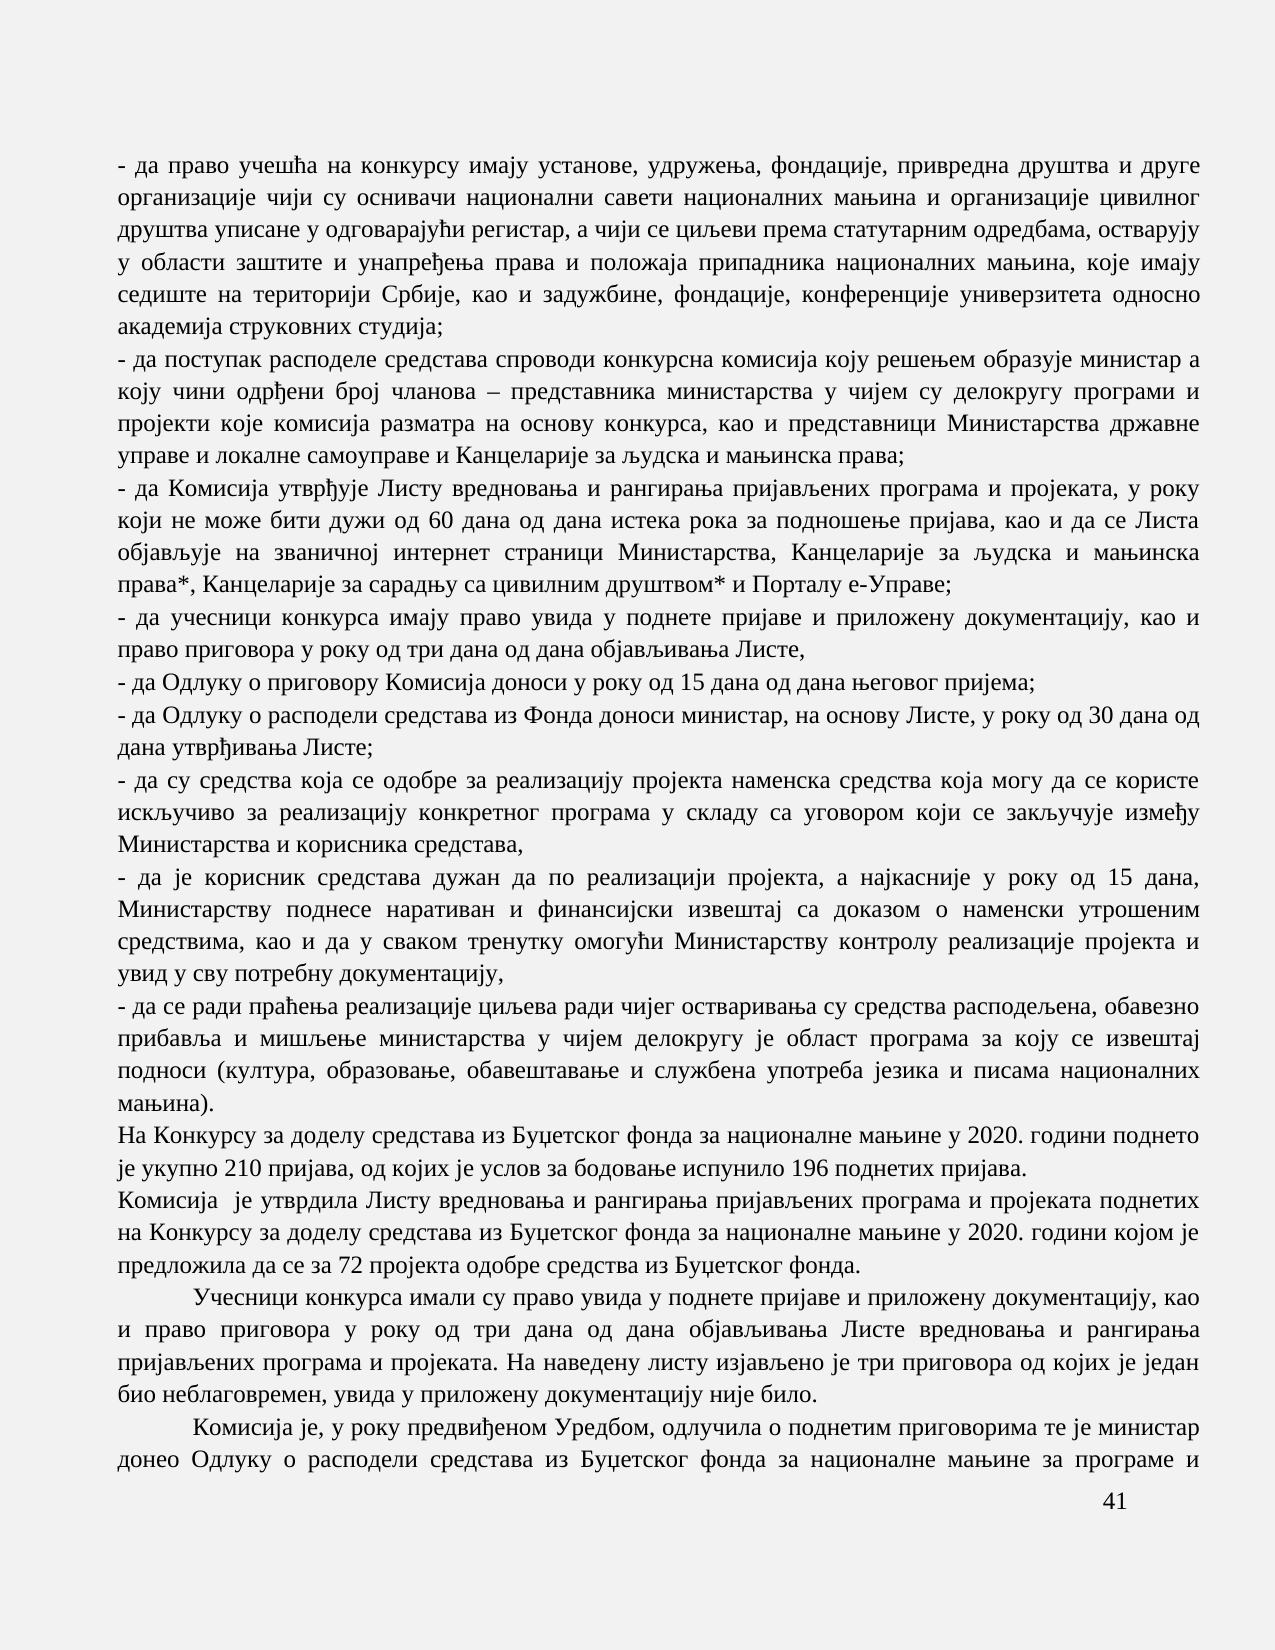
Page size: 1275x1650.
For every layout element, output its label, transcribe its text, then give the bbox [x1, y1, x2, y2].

text - да се ради праћења реализације циљева ради чијег остваривања су средства расподељена, обавезно прибавља и мишљење министарства у чијем делокругу је област програма за коју се извештај подноси (култура, образовање, обавештавање и службена употреба језика и писама националних мањина). [117, 991, 1201, 1116]
text Комисија је утврдила Листу вредновања и рангирања пријављених програма и пројеката поднетих на Конкурсу за доделу средстава из Буџетског фонда за националне мањине у 2020. години којом је предложила да се за 72 пројекта одобре средства из Буџетског фонда. [117, 1185, 1201, 1278]
text - да Одлуку о расподели средстава из Фонда доноси министар, на основу Листе, у року од 30 дана од дана утврђивања Листе; [117, 700, 1201, 761]
text - да Комисија утврђује Листу вредновања и рангирања пријављених програма и пројеката, у року који не може бити дужи од 60 дана од дана истека рока за подношење пријава, као и да се Листа објављује на званичној интернет страници Министарства, Канцеларије за људска и мањинска права*, Канцеларије за сарадњу са цивилним друштвом* и Порталу е-Управе; [117, 473, 1201, 598]
text На Конкурсу за доделу средстава из Буџетског фонда за националне мањине у 2020. години поднето је укупно 210 пријава, од којих је услов за бодовање испунило 196 поднетих пријава. [117, 1120, 1201, 1181]
text - да је корисник средстава дужан да по реализацији пројекта, а најкасније у року од 15 дана, Министарству поднесе наративан и финансијски извештај са доказом о наменски утрошеним средствима, као и да у сваком тренутку омогући Министарству контролу реализације пројекта и увид у сву потребну документацију, [117, 862, 1201, 987]
text - да учесници конкурса имају право увида у поднете пријаве и приложену документацију, као и право приговора у року од три дана од дана објављивања Листе, [117, 602, 1201, 663]
text - да поступак расподеле средстава спроводи конкурсна комисија коју решењем образује министар а коју чини одрђени број чланова – представника министарства у чијем су делокругу програми и пројекти које комисија разматра на основу конкурса, као и представници Министарства државне управе и локалне самоуправе и Канцеларије за људска и мањинска права; [117, 344, 1201, 469]
text - да право учешћа на конкурсу имају установе, удружења, фондације, привредна друштва и друге организације чији су оснивачи национални савети националних мањина и организације цивилног друштва уписане у одговарајући регистар, а чији се циљеви према статутарним одредбама, остварују у области заштите и унапређења права и положаја припадника националних мањина, које имају седиште на територији Србије, као и задужбине, фондације, конференције универзитета односно академија струковних студија; [117, 150, 1201, 340]
text Учесници конкурса имали су право увида у поднете пријаве и приложену документацију, као и право приговора у року од три дана од дана објављивања Листе вредновања и рангирања пријављених програма и пројеката. На наведену листу изјављено је три приговора од којих је један био неблаговремен, увида у приложену документацију није било. [117, 1282, 1201, 1408]
text - да Одлуку о приговору Комисија доноси у року од 15 дана од дана његовог пријема; [117, 667, 1201, 696]
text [117, 1412, 1201, 1473]
text - да су средства која се одобре за реализацију пројекта наменска средства која могу да се користе искључиво за реализацију конкретног програма у складу са уговором који се закључује између Министарства и корисника средстава, [117, 765, 1201, 858]
